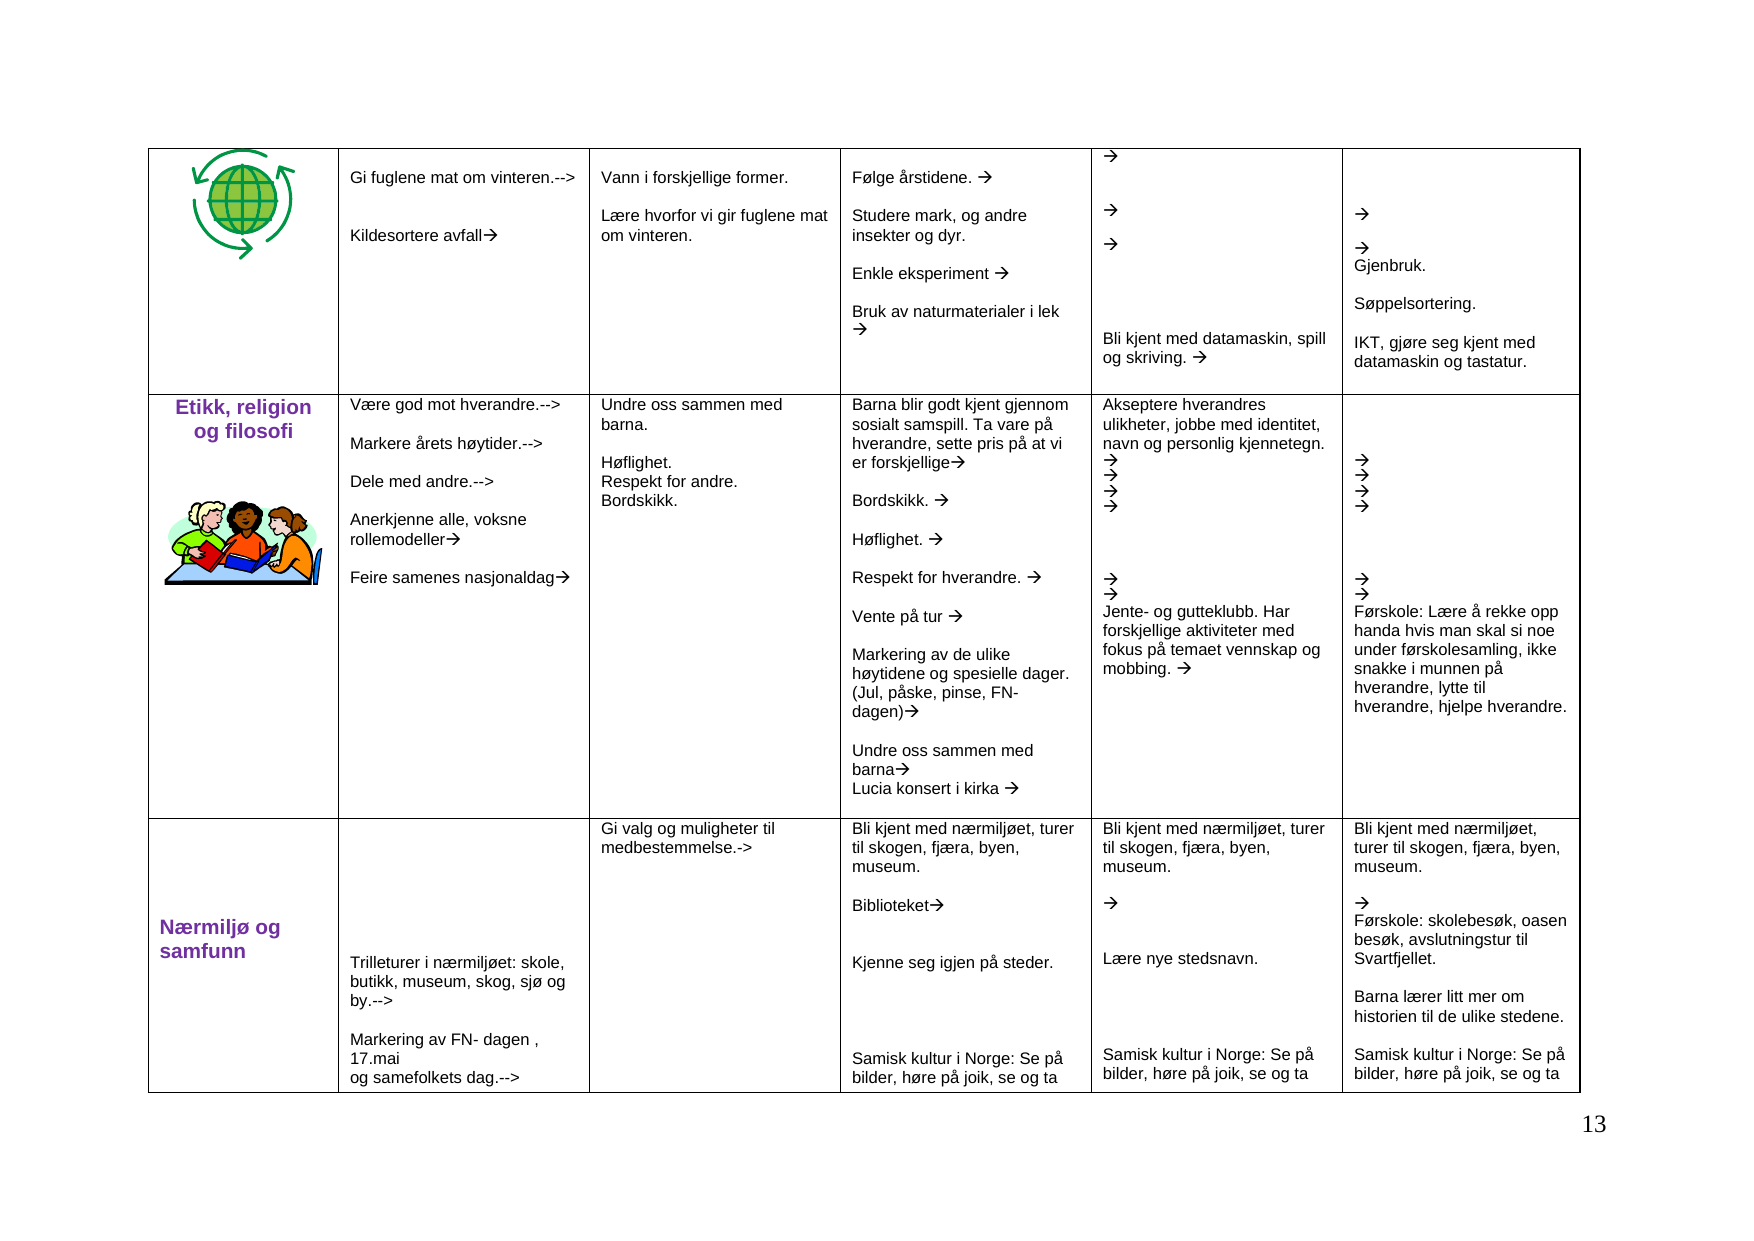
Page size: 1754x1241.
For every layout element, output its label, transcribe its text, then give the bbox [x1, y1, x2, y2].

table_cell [841, 149, 1091, 394]
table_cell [841, 819, 1091, 1092]
table_cell Førskole: Lære å rekke opp handa hvis man skal si noe under førskolesamling, ikke snakke i munnen på hverandre, lytte til hverandre, hjelpe hverandre. [1343, 395, 1579, 818]
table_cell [1092, 149, 1342, 394]
table_cell Akseptere hverandres ulikheter, jobbe med identitet, navn og personlig kjennetegn. Jente- og gutteklubb. Har forskjellige aktiviteter med fokus på temaet vennskap og mobbing. [1092, 395, 1342, 818]
table_cell Nærmiljø og samfunn [149, 819, 338, 1092]
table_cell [590, 819, 840, 1092]
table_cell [339, 149, 589, 394]
table_cell Undre oss sammen med barna. Høflighet. Respekt for andre. Bordskikk. [590, 395, 840, 818]
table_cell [1343, 149, 1579, 394]
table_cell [590, 149, 840, 394]
table_cell Barna blir godt kjent gjennom sosialt samspill. Ta vare på hverandre, sette pris på at vi er forskjellige Bordskikk. Høflighet. Respekt for hverandre. Vente på tur Markering av de ulike høytidene og spesielle dager. (Jul, påske, pinse, FN- dagen) Undre oss sammen med barna Lucia konsert i kirka [841, 395, 1091, 818]
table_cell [339, 819, 589, 1092]
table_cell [1343, 819, 1579, 1092]
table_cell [149, 149, 338, 394]
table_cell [1092, 819, 1342, 1092]
table_cell Etikk, religion og filosofi [149, 395, 338, 818]
table_cell Være god mot hverandre.--> Markere årets høytider.--> Dele med andre.--> Anerkjenne alle, voksne rollemodeller Feire samenes nasjonaldag [339, 395, 589, 818]
